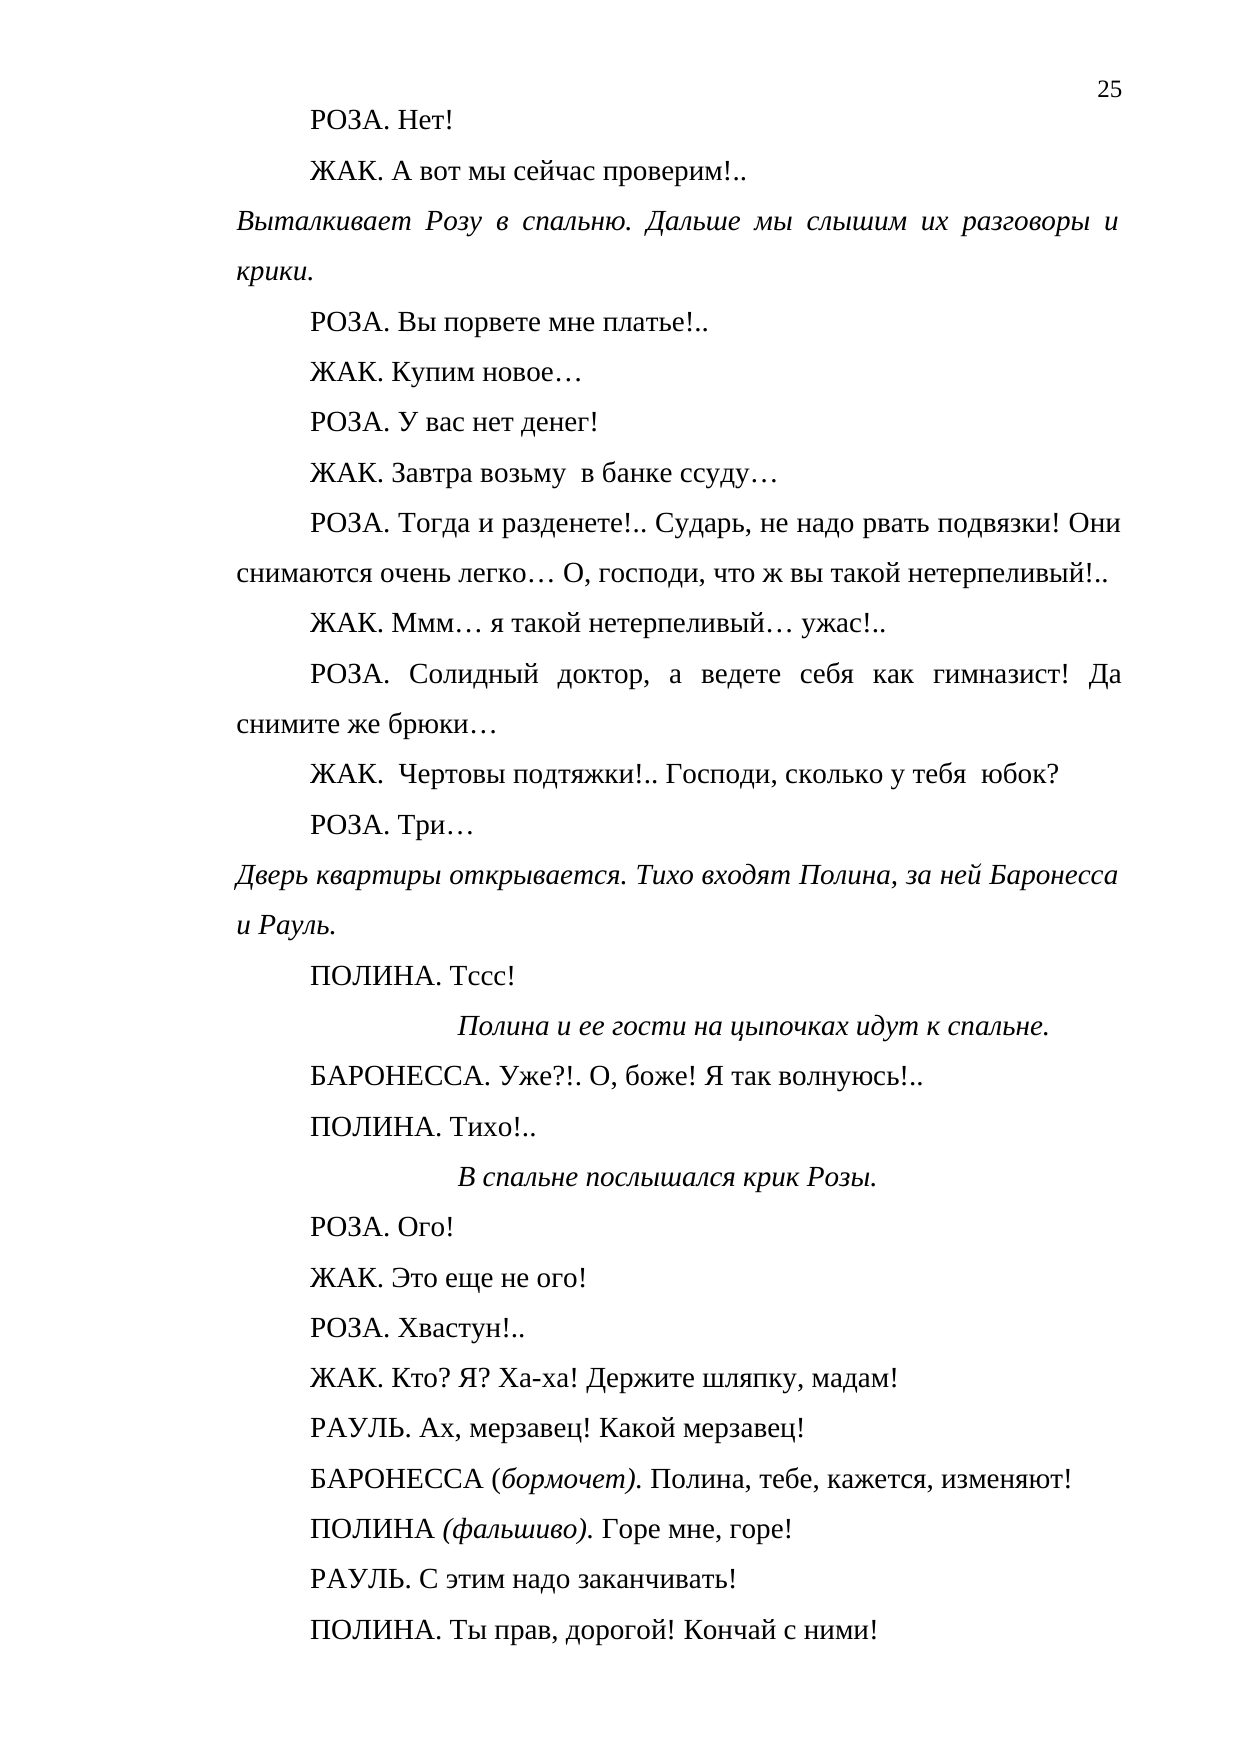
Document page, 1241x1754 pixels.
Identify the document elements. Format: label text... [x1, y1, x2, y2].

text РОЗА. Вы порвете мне платье!.. [236, 304, 1122, 337]
text РОЗА. Ого! [236, 1209, 1122, 1243]
text РОЗА. Хвастун!.. [236, 1310, 1122, 1343]
text РОЗА. Солидный доктор, а ведете себя как гимназист! Да снимите же брюки… [236, 656, 1122, 740]
text РАУЛЬ. С этим надо заканчивать! [236, 1562, 1122, 1595]
text ЖАК. А вот мы сейчас проверим!.. [236, 153, 1122, 186]
text РОЗА. Три… [236, 807, 1122, 840]
text РОЗА. Тогда и разденете!.. Сударь, не надо рвать подвязки! Они снимаются очень легко… О, господи, что ж вы такой нетерпеливый!.. [236, 505, 1122, 589]
text ЖАК. Купим новое… [236, 354, 1122, 388]
text ЖАК. Чертовы подтяжки!.. Господи, сколько у тебя юбок? [236, 757, 1122, 790]
text ПОЛИНА. Ты прав, дорогой! Кончай с ними! [236, 1612, 1122, 1645]
text В спальне послышался крик Розы. [236, 1159, 1122, 1193]
text БАРОНЕССА (бормочет). Полина, тебе, кажется, изменяют! [236, 1461, 1122, 1494]
text ЖАК. Кто? Я? Ха-ха! Держите шляпку, мадам! [236, 1360, 1122, 1394]
text ЖАК. Это еще не ого! [236, 1260, 1122, 1293]
text ПОЛИНА (фальшиво). Горе мне, горе! [236, 1511, 1122, 1545]
text РАУЛЬ. Ах, мерзавец! Какой мерзавец! [236, 1411, 1122, 1444]
text ЖАК. Завтра возьму в банке ссуду… [236, 455, 1122, 488]
text Выталкивает Розу в спальню. Дальше мы слышим их разговоры и крики. [236, 203, 1122, 287]
text ПОЛИНА. Тссс! [236, 958, 1122, 991]
text РОЗА. Нет! [236, 102, 1122, 136]
text Полина и ее гости на цыпочках идут к спальне. [236, 1008, 1122, 1042]
text ЖАК. Ммм… я такой нетерпеливый… ужас!.. [236, 606, 1122, 639]
text Дверь квартиры открывается. Тихо входят Полина, за ней Баронесса и Рауль. [236, 857, 1122, 941]
text БАРОНЕССА. Уже?!. О, боже! Я так волнуюсь!.. [236, 1058, 1122, 1092]
text РОЗА. У вас нет денег! [236, 404, 1122, 438]
text ПОЛИНА. Тихо!.. [236, 1109, 1122, 1142]
